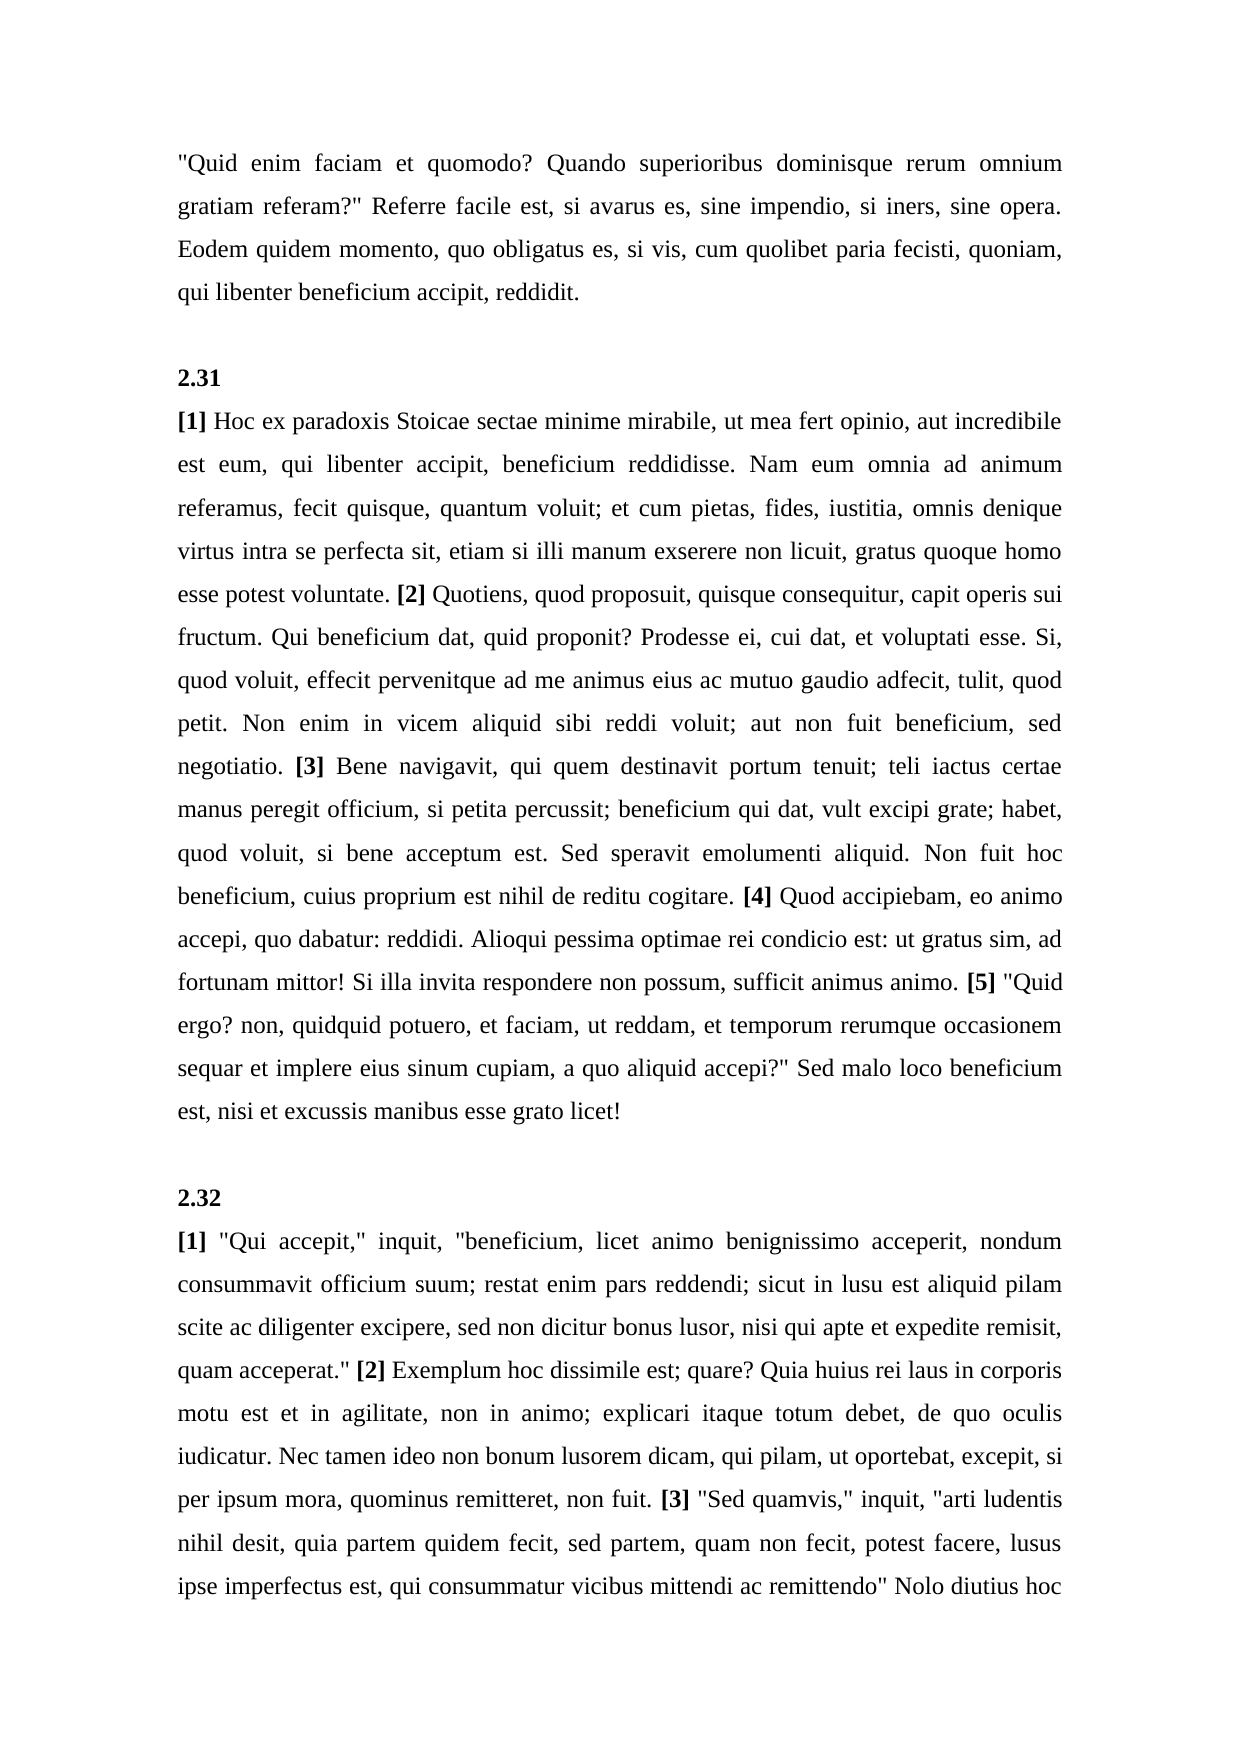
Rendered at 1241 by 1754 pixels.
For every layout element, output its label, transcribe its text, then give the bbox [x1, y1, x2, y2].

text 2.31 [177, 363, 1063, 392]
text [1] Hoc ex paradoxis Stoicae sectae minime mirabile, ut mea fert opinio, aut incredibile est eum, qui libenter accipit, beneficium reddidisse. Nam eum omnia ad animum referamus, fecit quisque, quantum voluit; et cum pietas, fides, iustitia, omnis denique virtus intra se perfecta sit, etiam si illi manum exserere non licuit, gratus quoque homo esse potest voluntate. [2] Quotiens, quod proposuit, quisque consequitur, capit operis sui fructum. Qui beneficium dat, quid proponit? Prodesse ei, cui dat, et voluptati esse. Si, quod voluit, effecit pervenitque ad me animus eius ac mutuo gaudio adfecit, tulit, quod petit. Non enim in vicem aliquid sibi reddi voluit; aut non fuit beneficium, sed negotiatio. [3] Bene navigavit, qui quem destinavit portum tenuit; teli iactus certae manus peregit officium, si petita percussit; beneficium qui dat, vult excipi grate; habet, quod voluit, si bene acceptum est. Sed speravit emolumenti aliquid. Non fuit hoc beneficium, cuius proprium est nihil de reditu cogitare. [4] Quod accipiebam, eo animo accepi, quo dabatur: reddidi. Alioqui pessima optimae rei condicio est: ut gratus sim, ad fortunam mittor! Si illa invita respondere non possum, sufficit animus animo. [5] "Quid ergo? non, quidquid potuero, et faciam, ut reddam, et temporum rerumque occasionem sequar et implere eius sinum cupiam, a quo aliquid accepi?" Sed malo loco beneficium est, nisi et excussis manibus esse grato licet! [177, 406, 1063, 1125]
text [177, 148, 1063, 306]
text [177, 1226, 1063, 1599]
text 2.32 [177, 1183, 1063, 1211]
